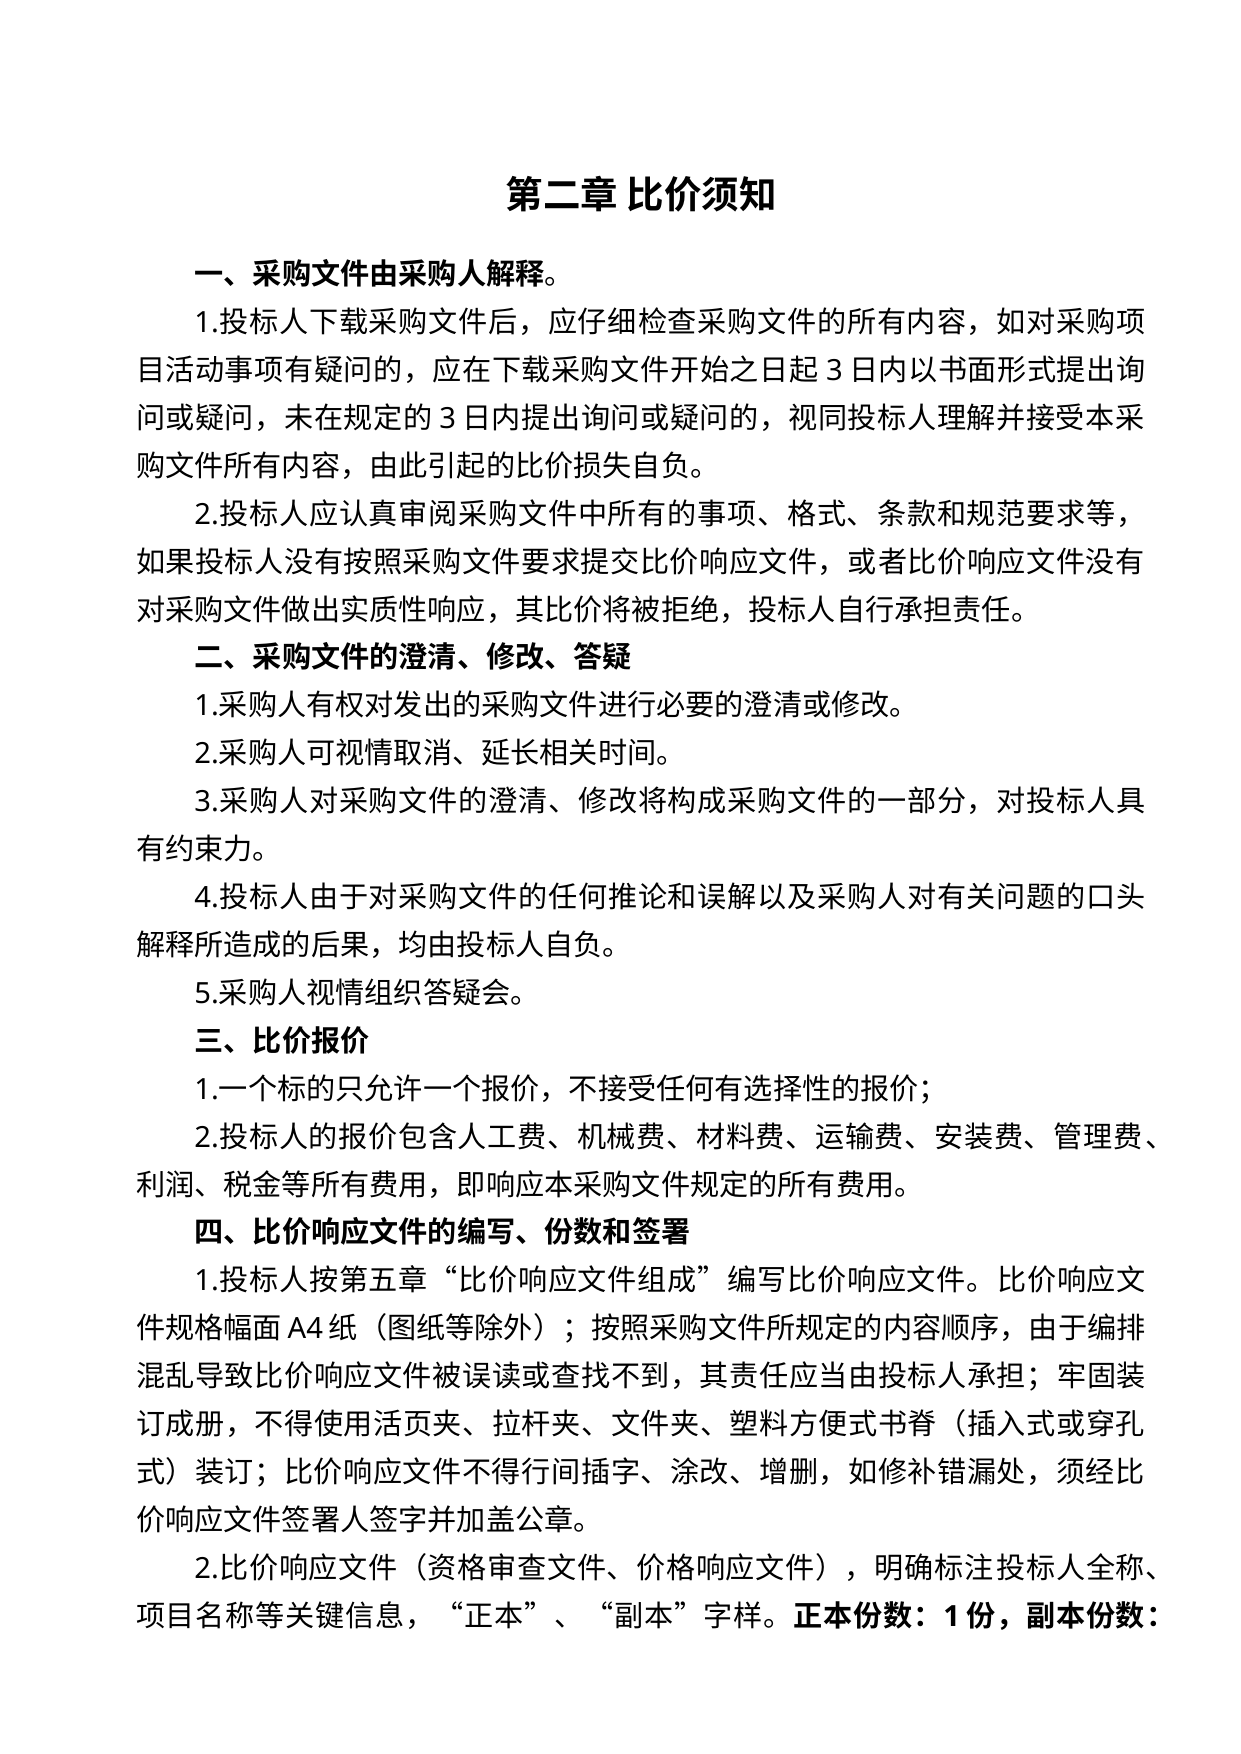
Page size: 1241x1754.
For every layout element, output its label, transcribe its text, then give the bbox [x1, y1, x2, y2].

text 2.采购人可视情取消、延长相关时间。 [136, 725, 1146, 773]
text 5.采购人视情组织答疑会。 [136, 965, 1146, 1013]
text 2.投标人应认真审阅采购文件中所有的事项、格式、条款和规范要求等，如果投标人没有按照采购文件要求提交比价响应文件，或者比价响应文件没有对采购文件做出实质性响应，其比价将被拒绝，投标人自行承担责任。 [136, 486, 1146, 629]
text 2.投标人的报价包含人工费、机械费、材料费、运输费、安装费、管理费、利润、税金等所有费用，即响应本采购文件规定的所有费用。 [136, 1109, 1146, 1204]
text 1.一个标的只允许一个报价，不接受任何有选择性的报价； [136, 1061, 1146, 1109]
text 1.投标人下载采购文件后，应仔细检查采购文件的所有内容，如对采购项目活动事项有疑问的，应在下载采购文件开始之日起3日内以书面形式提出询问或疑问，未在规定的3日内提出询问或疑问的，视同投标人理解并接受本采购文件所有内容，由此引起的比价损失自负。 [136, 294, 1146, 486]
text 1.采购人有权对发出的采购文件进行必要的澄清或修改。 [136, 677, 1146, 725]
text 第二章 比价须知 [136, 165, 1146, 219]
text 1.投标人按第五章“比价响应文件组成”编写比价响应文件。比价响应文件规格幅面A4纸（图纸等除外）；按照采购文件所规定的内容顺序，由于编排混乱导致比价响应文件被误读或查找不到，其责任应当由投标人承担；牢固装订成册，不得使用活页夹、拉杆夹、文件夹、塑料方便式书脊（插入式或穿孔式）装订；比价响应文件不得行间插字、涂改、增删，如修补错漏处，须经比价响应文件签署人签字并加盖公章。 [136, 1252, 1146, 1540]
text 三、比价报价 [136, 1013, 1146, 1061]
text 3.采购人对采购文件的澄清、修改将构成采购文件的一部分，对投标人具有约束力。 [136, 773, 1146, 869]
text 一、采购文件由采购人解释。 [136, 246, 1146, 294]
text 4.投标人由于对采购文件的任何推论和误解以及采购人对有关问题的口头解释所造成的后果，均由投标人自负。 [136, 869, 1146, 965]
text 四、比价响应文件的编写、份数和签署 [136, 1204, 1146, 1252]
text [136, 1540, 1146, 1636]
text 二、采购文件的澄清、修改、答疑 [136, 629, 1146, 677]
